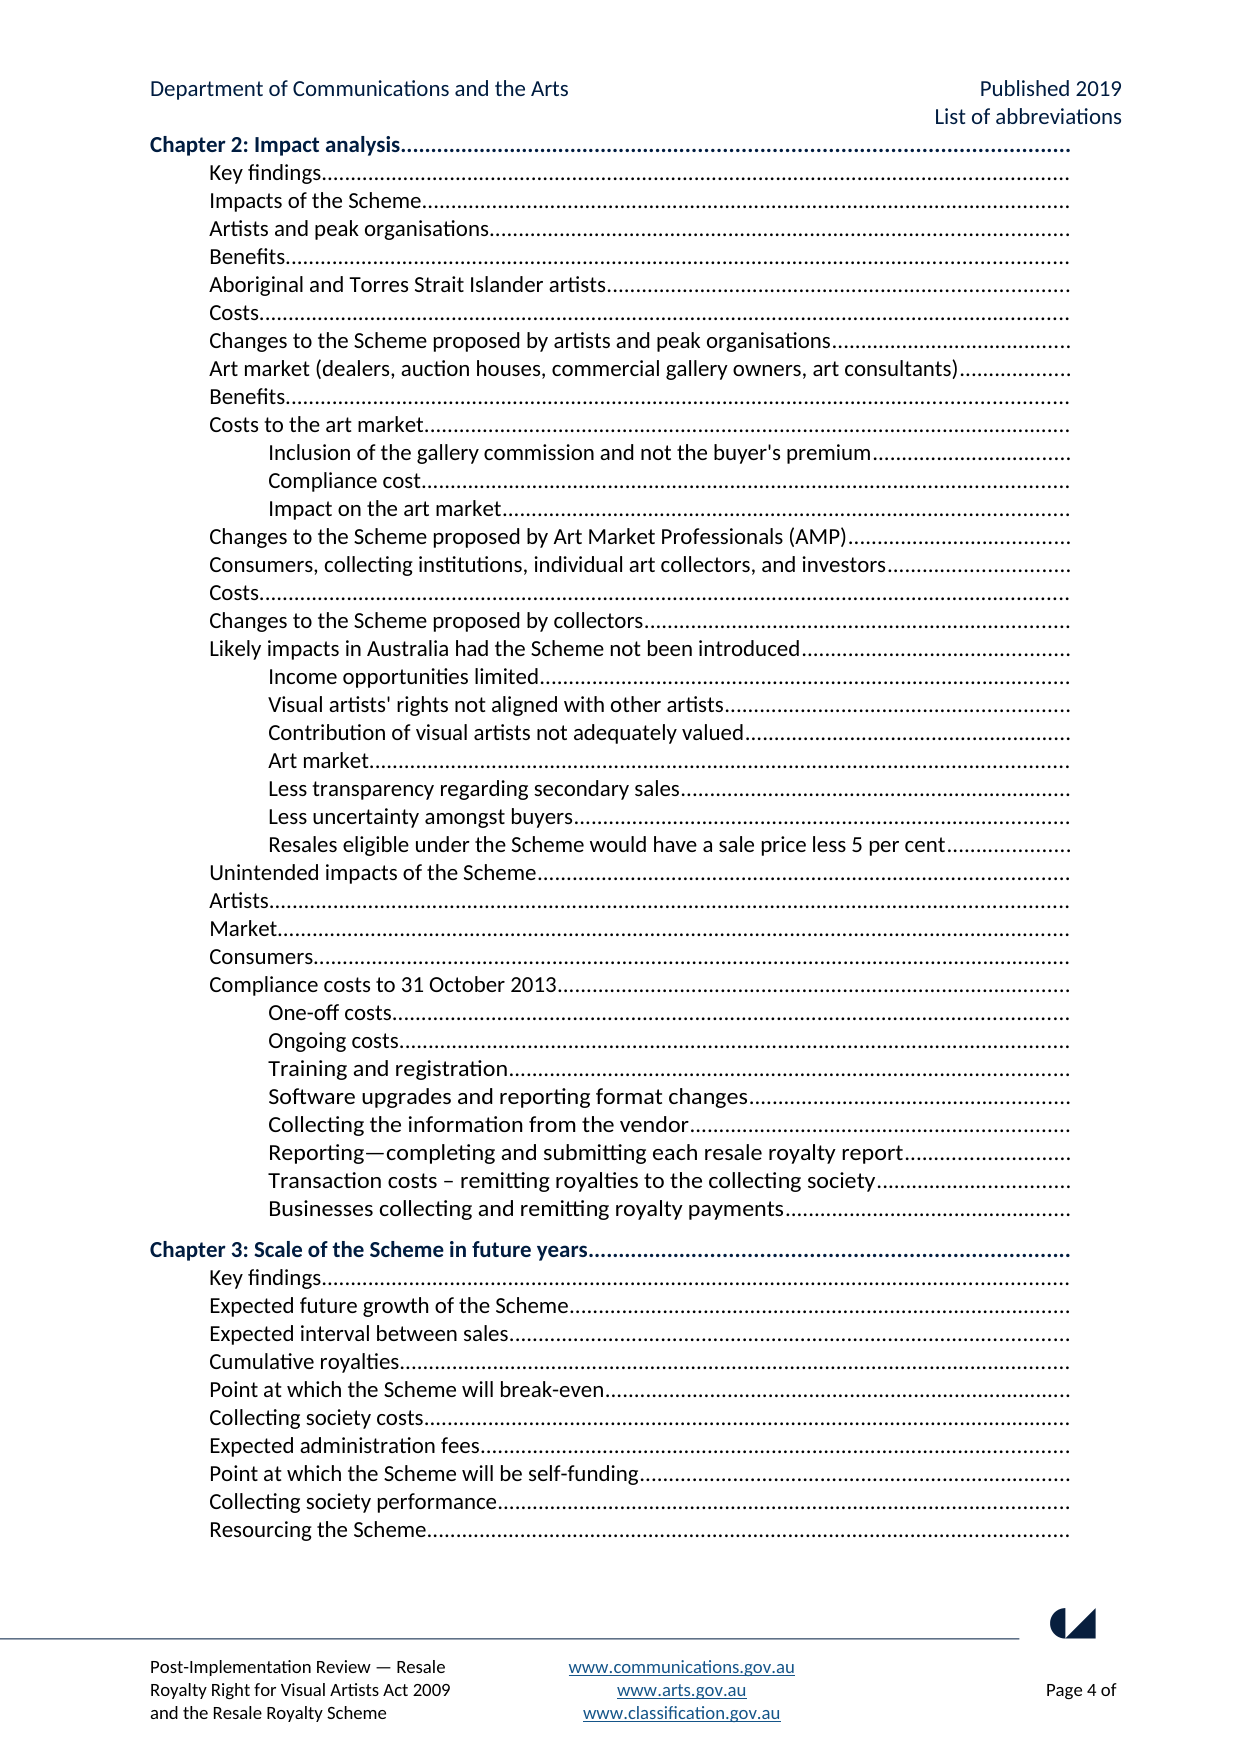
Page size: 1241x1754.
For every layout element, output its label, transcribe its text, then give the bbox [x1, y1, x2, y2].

text Key findings 46 [209, 1263, 1048, 1291]
text Artists and peak organisations 30 [209, 214, 1048, 242]
text Impact on the art market 40 [268, 494, 1048, 522]
text Reporting—completing and submitting each resale royalty report 44 [268, 1138, 1048, 1167]
text Changes to the Scheme proposed by collectors 41 [209, 606, 1048, 634]
text Artists 42 [209, 886, 1048, 914]
text Software upgrades and reporting format changes 44 [268, 1082, 1048, 1111]
text Businesses collecting and remitting royalty payments 45 [268, 1194, 1048, 1223]
text Changes to the Scheme proposed by Art Market Professionals (AMP) 40 [209, 522, 1048, 550]
text Art market (dealers, auction houses, commercial gallery owners, art consultants) 35 [209, 354, 1048, 382]
text Resourcing the Scheme 51 [209, 1515, 1048, 1543]
text Unintended impacts of the Scheme 42 [209, 858, 1048, 886]
text Visual artists' rights not aligned with other artists 42 [268, 690, 1048, 718]
text Point at which the Scheme will break-even 49 [209, 1375, 1048, 1403]
text Cumulative royalties 48 [209, 1347, 1048, 1375]
text Compliance cost 39 [268, 466, 1048, 494]
text Compliance costs to 31 October 2013 43 [209, 970, 1048, 998]
text Resales eligible under the Scheme would have a sale price less 5 per cent 42 [268, 830, 1048, 858]
text Benefits 30 [209, 242, 1048, 270]
text Training and registration 44 [268, 1054, 1048, 1082]
text Point at which the Scheme will be self-funding 50 [209, 1459, 1048, 1487]
picture [0, 1590, 1241, 1656]
text Aboriginal and Torres Strait Islander artists 31 [209, 270, 1048, 298]
text Changes to the Scheme proposed by artists and peak organisations 34 [209, 326, 1048, 354]
text Contribution of visual artists not adequately valued 42 [268, 718, 1048, 746]
text Market 43 [209, 914, 1048, 942]
text Key findings 30 [209, 158, 1048, 186]
text Impacts of the Scheme 30 [209, 186, 1048, 214]
text Collecting the information from the vendor 44 [268, 1111, 1048, 1138]
text Consumers 43 [209, 942, 1048, 970]
text Costs to the art market 35 [209, 410, 1048, 438]
text Less transparency regarding secondary sales 42 [268, 774, 1048, 802]
text Ongoing costs 43 [268, 1026, 1048, 1054]
text Transaction costs – remitting royalties to the collecting society 45 [268, 1167, 1048, 1194]
text Expected future growth of the Scheme 46 [209, 1291, 1048, 1319]
text Art market 42 [268, 746, 1048, 774]
text Collecting society costs 49 [209, 1403, 1048, 1431]
text Less uncertainty amongst buyers 42 [268, 802, 1048, 830]
text Chapter 2: Impact analysis 30 [150, 130, 1048, 158]
text Income opportunities limited 42 [268, 662, 1048, 690]
text Expected interval between sales 47 [209, 1319, 1048, 1347]
text Benefits 35 [209, 382, 1048, 410]
text Inclusion of the gallery commission and not the buyer's premium 38 [268, 438, 1048, 466]
text Chapter 3: Scale of the Scheme in future years 46 [150, 1235, 1048, 1263]
text Costs 32 [209, 298, 1048, 326]
text Expected administration fees 50 [209, 1431, 1048, 1459]
text Likely impacts in Australia had the Scheme not been introduced 42 [209, 634, 1048, 662]
text One-off costs 43 [268, 998, 1048, 1026]
text Consumers, collecting institutions, individual art collectors, and investors 41 [209, 550, 1048, 578]
text Costs 41 [209, 578, 1048, 606]
text Collecting society performance 50 [209, 1487, 1048, 1515]
